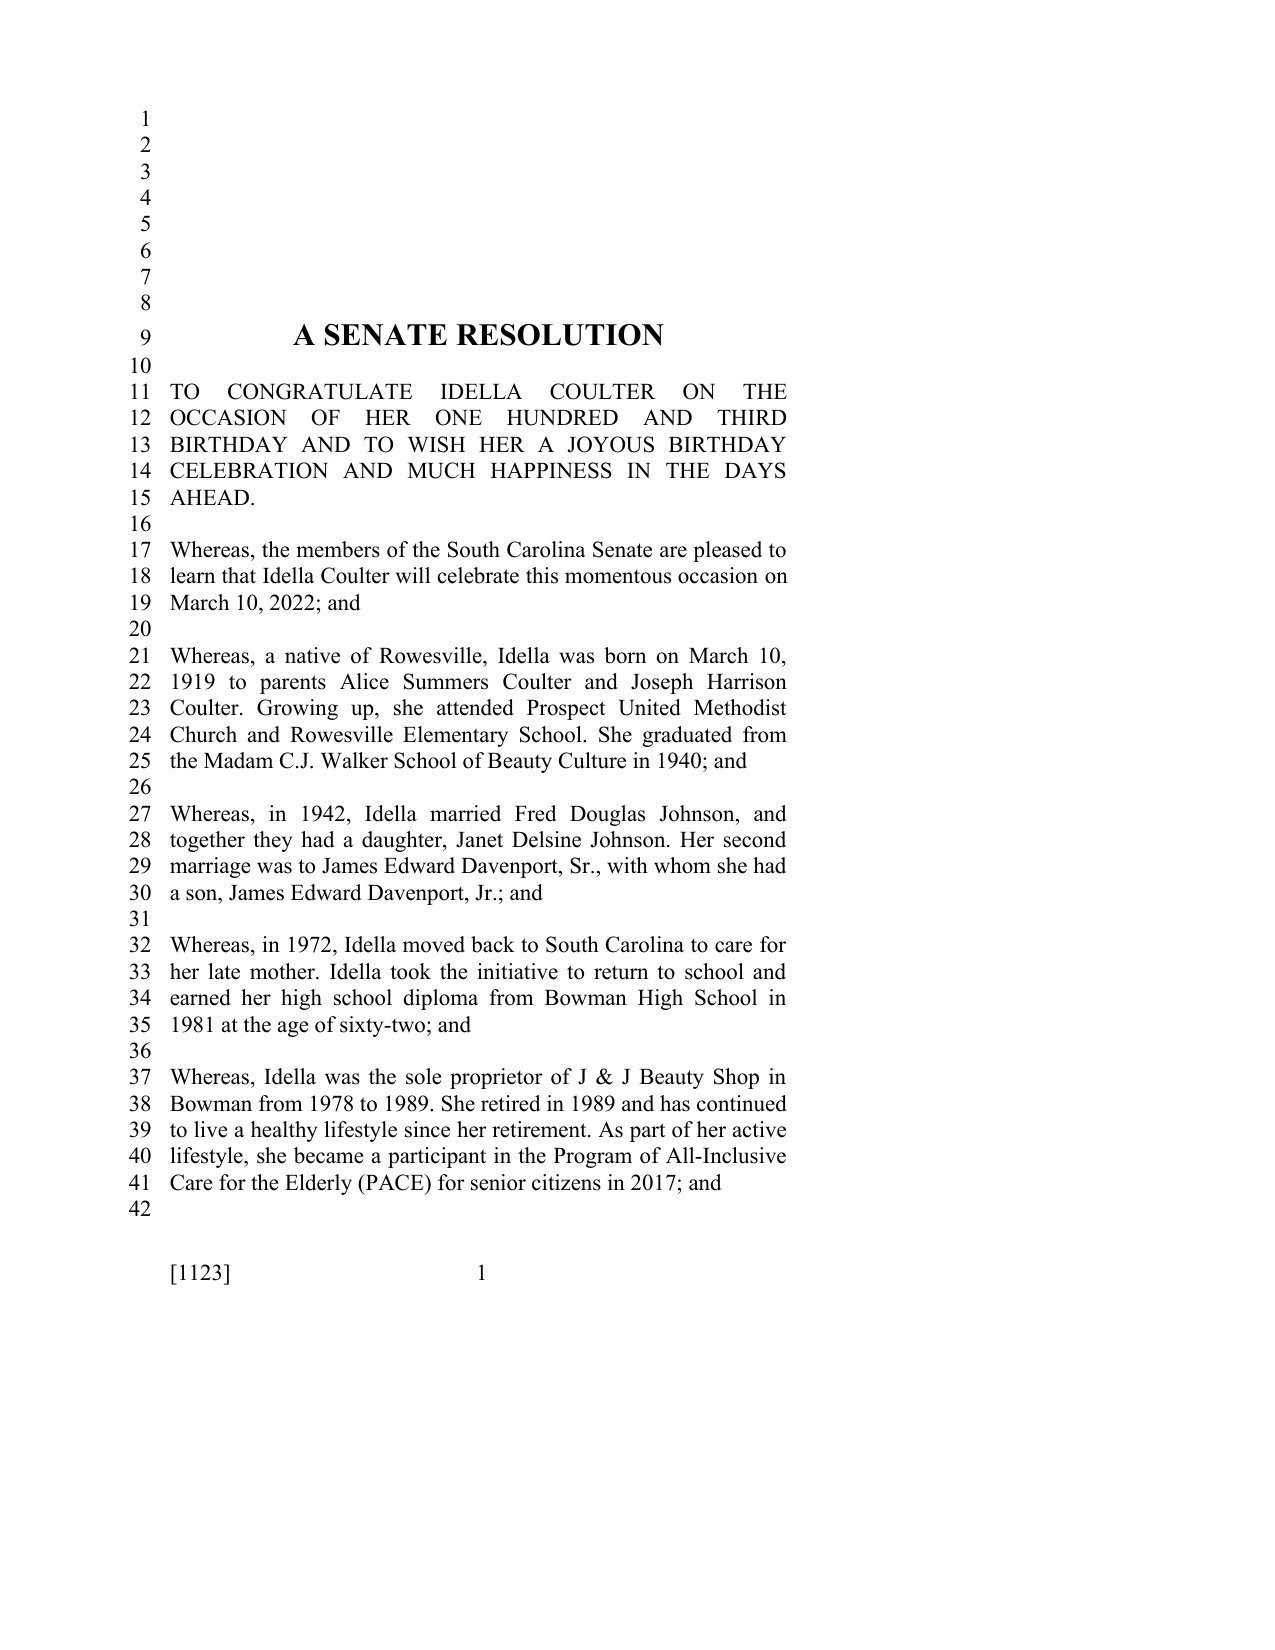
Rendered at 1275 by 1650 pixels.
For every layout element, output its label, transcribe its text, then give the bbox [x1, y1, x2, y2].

text Whereas, in 1942, Idella married Fred Douglas Johnson, and together they had a daughter, Janet Delsine Johnson. Her second marriage was to James Edward Davenport, Sr., with whom she had a son, James Edward Davenport, Jr.; and [169, 800, 787, 905]
text TO CONGRATULATE IDELLA COULTER ON THE OCCASION OF HER ONE HUNDRED AND THIRD BIRTHDAY AND TO WISH HER A JOYOUS BIRTHDAY CELEBRATION AND MUCH HAPPINESS IN THE DAYS AHEAD. [169, 378, 787, 510]
text Whereas, Idella was the sole proprietor of J & J Beauty Shop in Bowman from 1978 to 1989. She retired in 1989 and has continued to live a healthy lifestyle since her retirement. As part of her active lifestyle, she became a participant in the Program of All-Inclusive Care for the Elderly (PACE) for senior citizens in 2017; and [169, 1063, 787, 1195]
text Whereas, in 1972, Idella moved back to South Carolina to care for her late mother. Idella took the initiative to return to school and earned her high school diploma from Bowman High School in 1981 at the age of sixty-two; and [169, 932, 787, 1037]
text A SENATE RESOLUTION [169, 316, 787, 352]
text Whereas, the members of the South Carolina Senate are pleased to learn that Idella Coulter will celebrate this momentous occasion on March 10, 2022; and [169, 536, 787, 615]
text Whereas, a native of Rowesville, Idella was born on March 10, 1919 to parents Alice Summers Coulter and Joseph Harrison Coulter. Growing up, she attended Prospect United Methodist Church and Rowesville Elementary School. She graduated from the Madam C.J. Walker School of Beauty Culture in 1940; and [169, 642, 787, 773]
